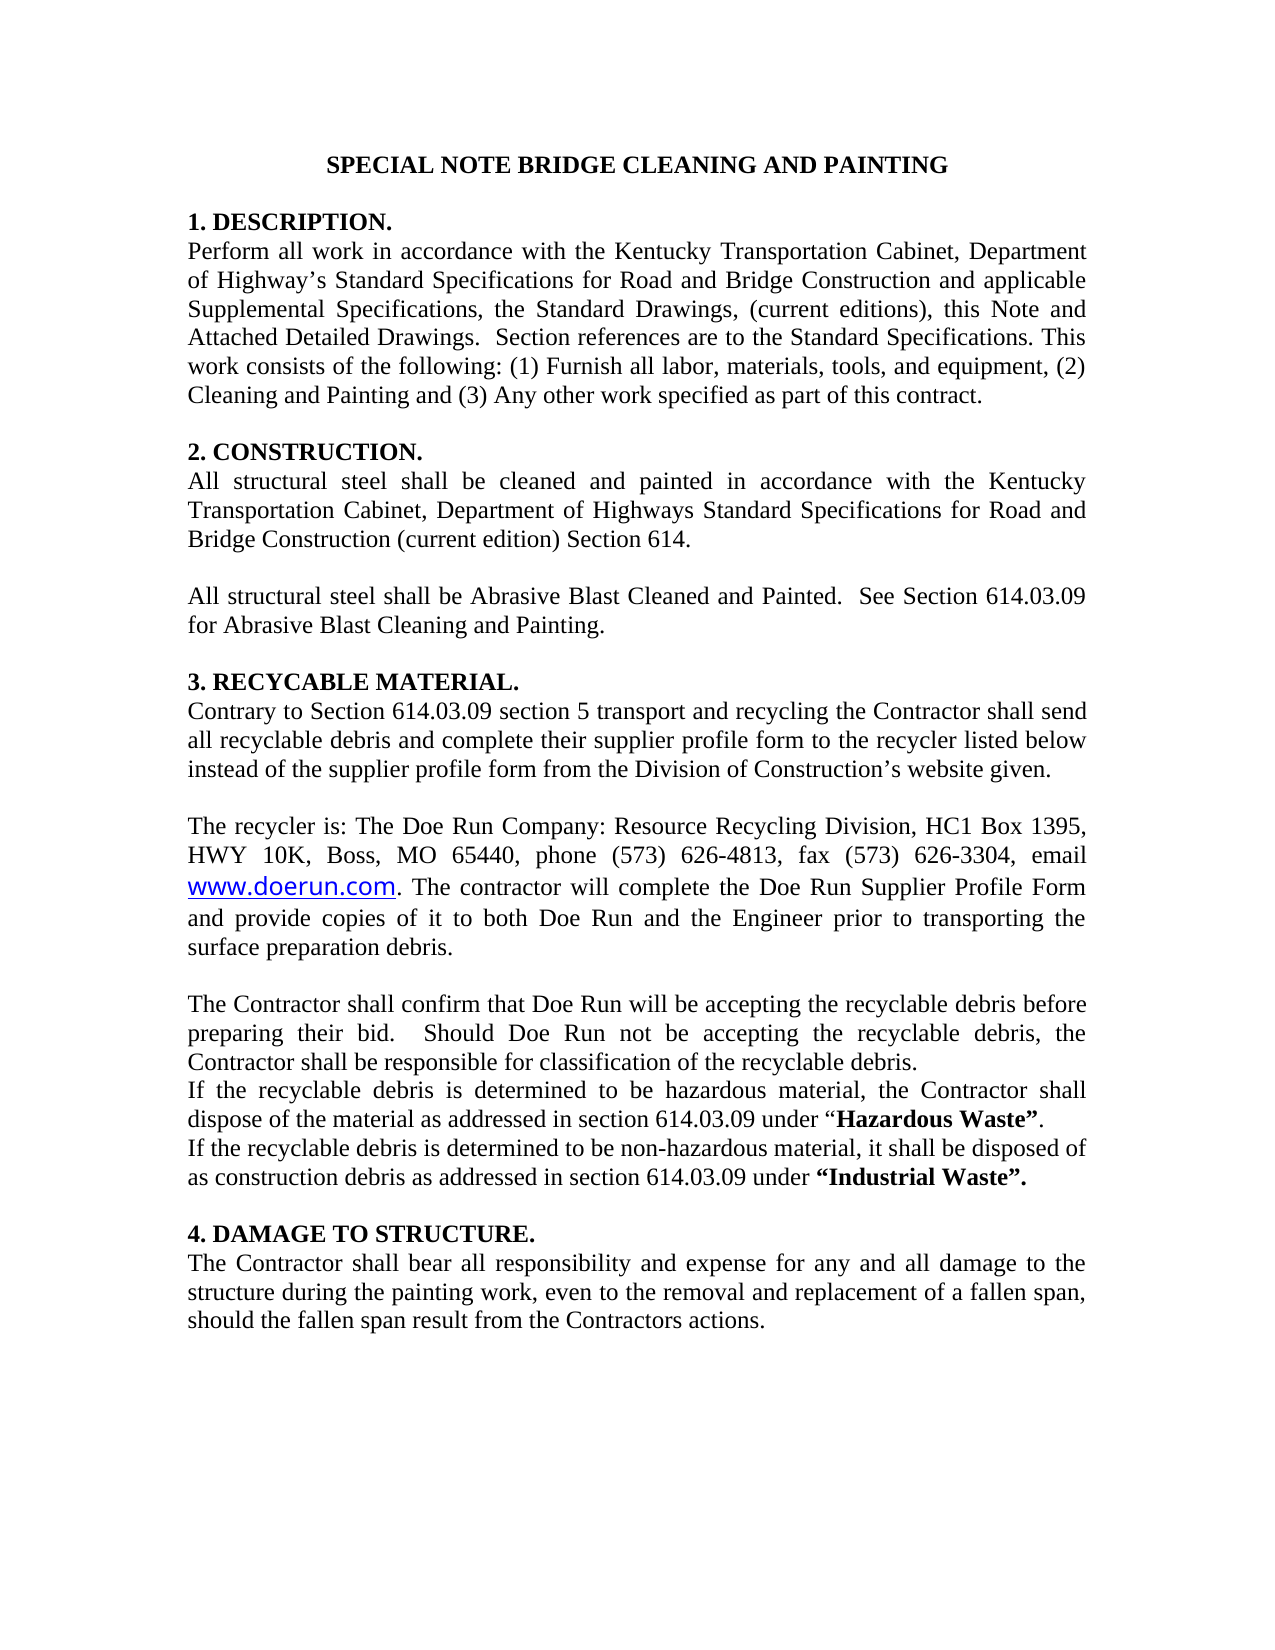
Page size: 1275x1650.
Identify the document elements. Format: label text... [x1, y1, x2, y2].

text The Contractor shall bear all responsibility and expense for any and all damage to the structure during the painting work, even to the removal and replacement of a fallen span, should the fallen span result from the Contractors actions. [187, 1248, 1087, 1334]
text SPECIAL NOTE BRIDGE CLEANING AND PAINTING [187, 150, 1087, 179]
text 1. DESCRIPTION. [187, 207, 1087, 236]
text All structural steel shall be cleaned and painted in accordance with the Kentucky Transportation Cabinet, Department of Highways Standard Specifications for Road and Bridge Construction (current edition) Section 614. [187, 466, 1087, 552]
text 4. DAMAGE TO STRUCTURE. [187, 1219, 1087, 1248]
text Contrary to Section 614.03.09 section 5 transport and recycling the Contractor shall send all recyclable debris and complete their supplier profile form to the recycler listed below instead of the supplier profile form from the Division of Construction’s website given. [187, 696, 1087, 782]
text If the recyclable debris is determined to be hazardous material, the Contractor shall dispose of the material as addressed in section 614.03.09 under “Hazardous Waste”. [187, 1075, 1087, 1133]
text The Contractor shall confirm that Doe Run will be accepting the recyclable debris before preparing their bid. Should Doe Run not be accepting the recyclable debris, the Contractor shall be responsible for classification of the recyclable debris. [187, 989, 1087, 1075]
text The recycler is: The Doe Run Company: Resource Recycling Division, HC1 Box 1395, HWY 10K, Boss, MO 65440, phone (573) 626-4813, fax (573) 626-3304, email www.doerun.com. The contractor will complete the Doe Run Supplier Profile Form and provide copies of it to both Doe Run and the Engineer prior to transporting the surface preparation debris. [187, 811, 1087, 960]
text If the recyclable debris is determined to be non-hazardous material, it shall be disposed of as construction debris as addressed in section 614.03.09 under “Industrial Waste”. [187, 1133, 1087, 1190]
text Perform all work in accordance with the Kentucky Transportation Cabinet, Department of Highway’s Standard Specifications for Road and Bridge Construction and applicable Supplemental Specifications, the Standard Drawings, (current editions), this Note and Attached Detailed Drawings. Section references are to the Standard Specifications. This work consists of the following: (1) Furnish all labor, materials, tools, and equipment, (2) Cleaning and Painting and (3) Any other work specified as part of this contract. [187, 236, 1087, 409]
text All structural steel shall be Abrasive Blast Cleaned and Painted. See Section 614.03.09 for Abrasive Blast Cleaning and Painting. [187, 581, 1087, 639]
text 3. RECYCABLE MATERIAL. [187, 667, 1087, 696]
text 2. CONSTRUCTION. [187, 437, 1087, 466]
